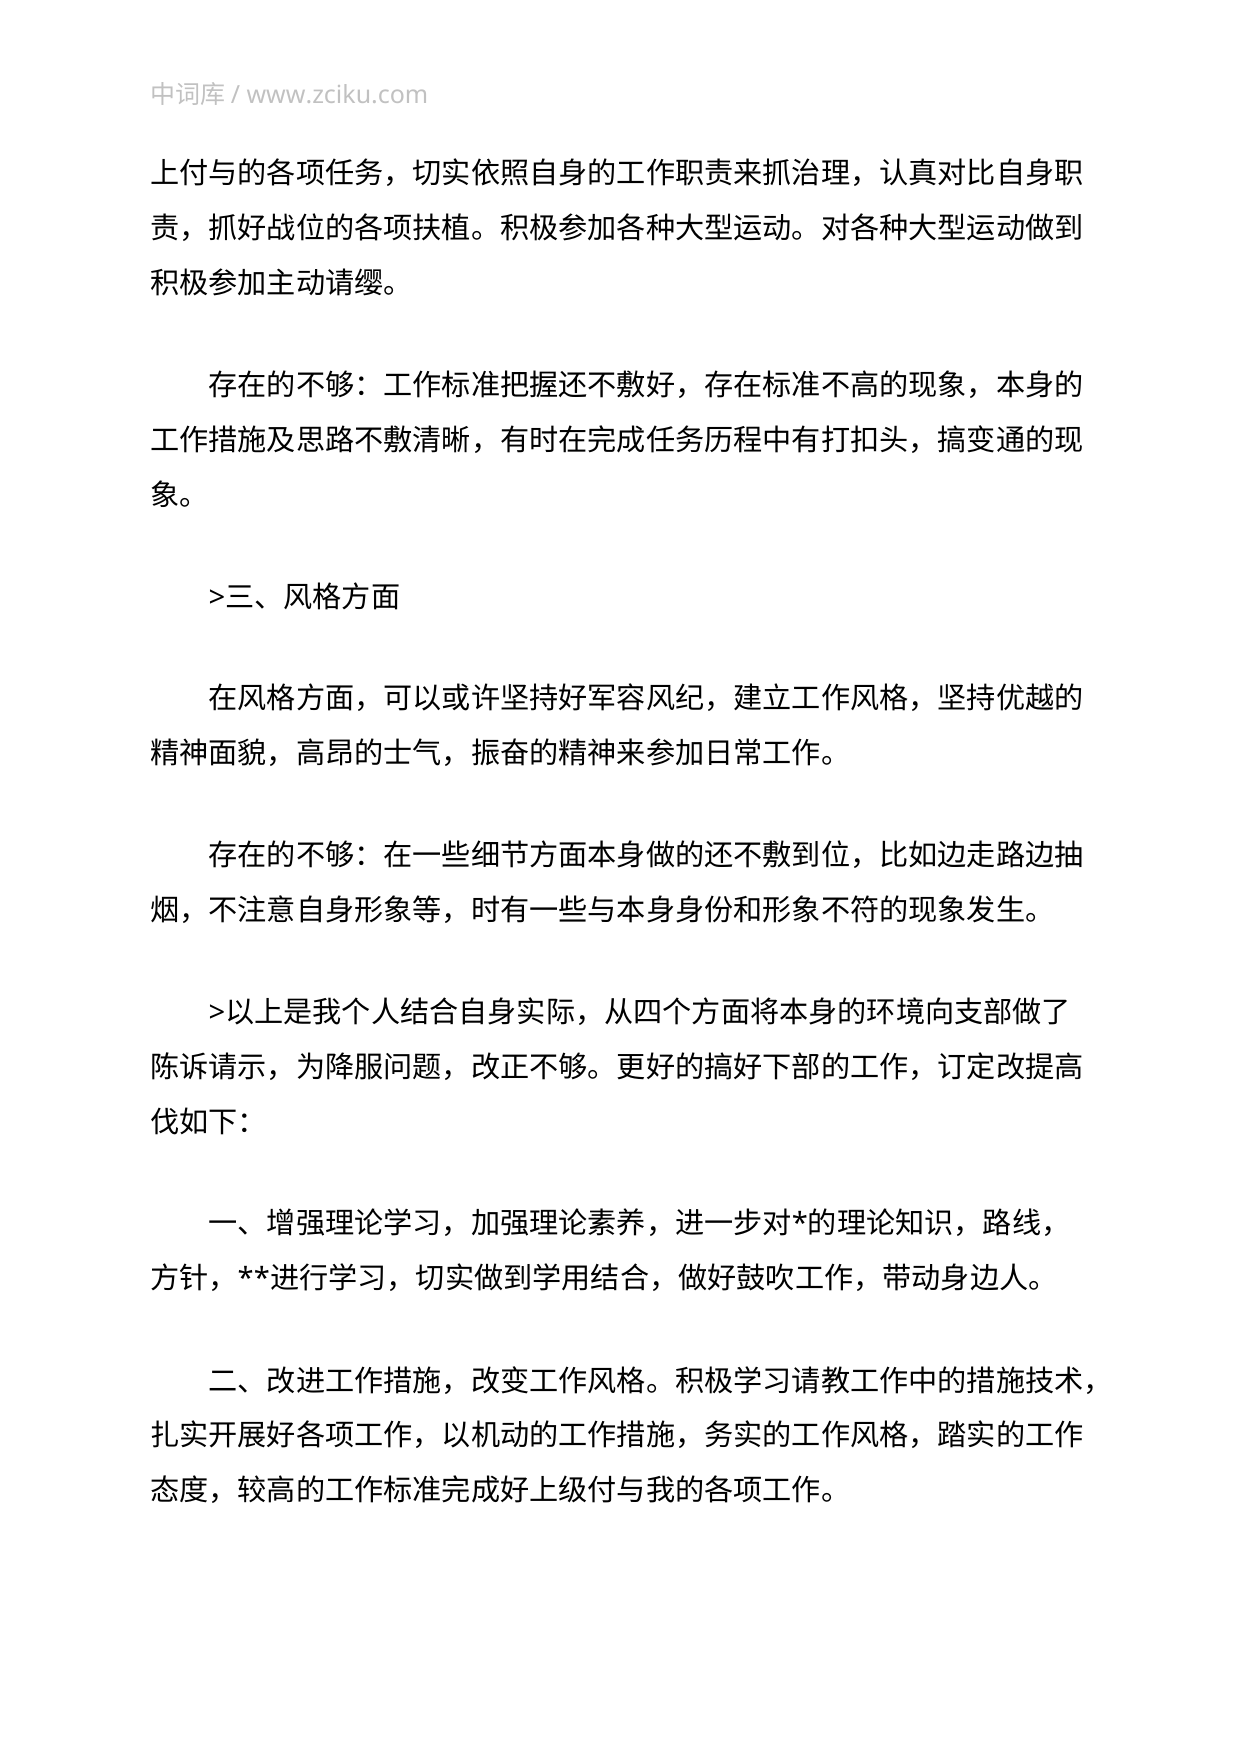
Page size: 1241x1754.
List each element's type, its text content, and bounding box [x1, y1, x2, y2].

text 存在的不够：工作标准把握还不敷好，存在标准不高的现象，本身的工作措施及思路不敷清晰，有时在完成任务历程中有打扣头，搞变通的现象。 [150, 362, 1090, 514]
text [150, 150, 1090, 302]
text 存在的不够：在一些细节方面本身做的还不敷到位，比如边走路边抽烟，不注意自身形象等，时有一些与本身身份和形象不符的现象发生。 [150, 832, 1090, 929]
text 在风格方面，可以或许坚持好军容风纪，建立工作风格，坚持优越的精神面貌，高昂的士气，振奋的精神来参加日常工作。 [150, 675, 1090, 772]
text >以上是我个人结合自身实际，从四个方面将本身的环境向支部做了陈诉请示，为降服问题，改正不够。更好的搞好下部的工作，订定改提高伐如下： [150, 988, 1090, 1141]
text 二、改进工作措施，改变工作风格。积极学习请教工作中的措施技术，扎实开展好各项工作，以机动的工作措施，务实的工作风格，踏实的工作态度，较高的工作标准完成好上级付与我的各项工作。 [150, 1357, 1090, 1509]
text 一、增强理论学习，加强理论素养，进一步对*的理论知识，路线，方针，**进行学习，切实做到学用结合，做好鼓吹工作，带动身边人。 [150, 1200, 1090, 1297]
text >三、风格方面 [150, 573, 1090, 616]
